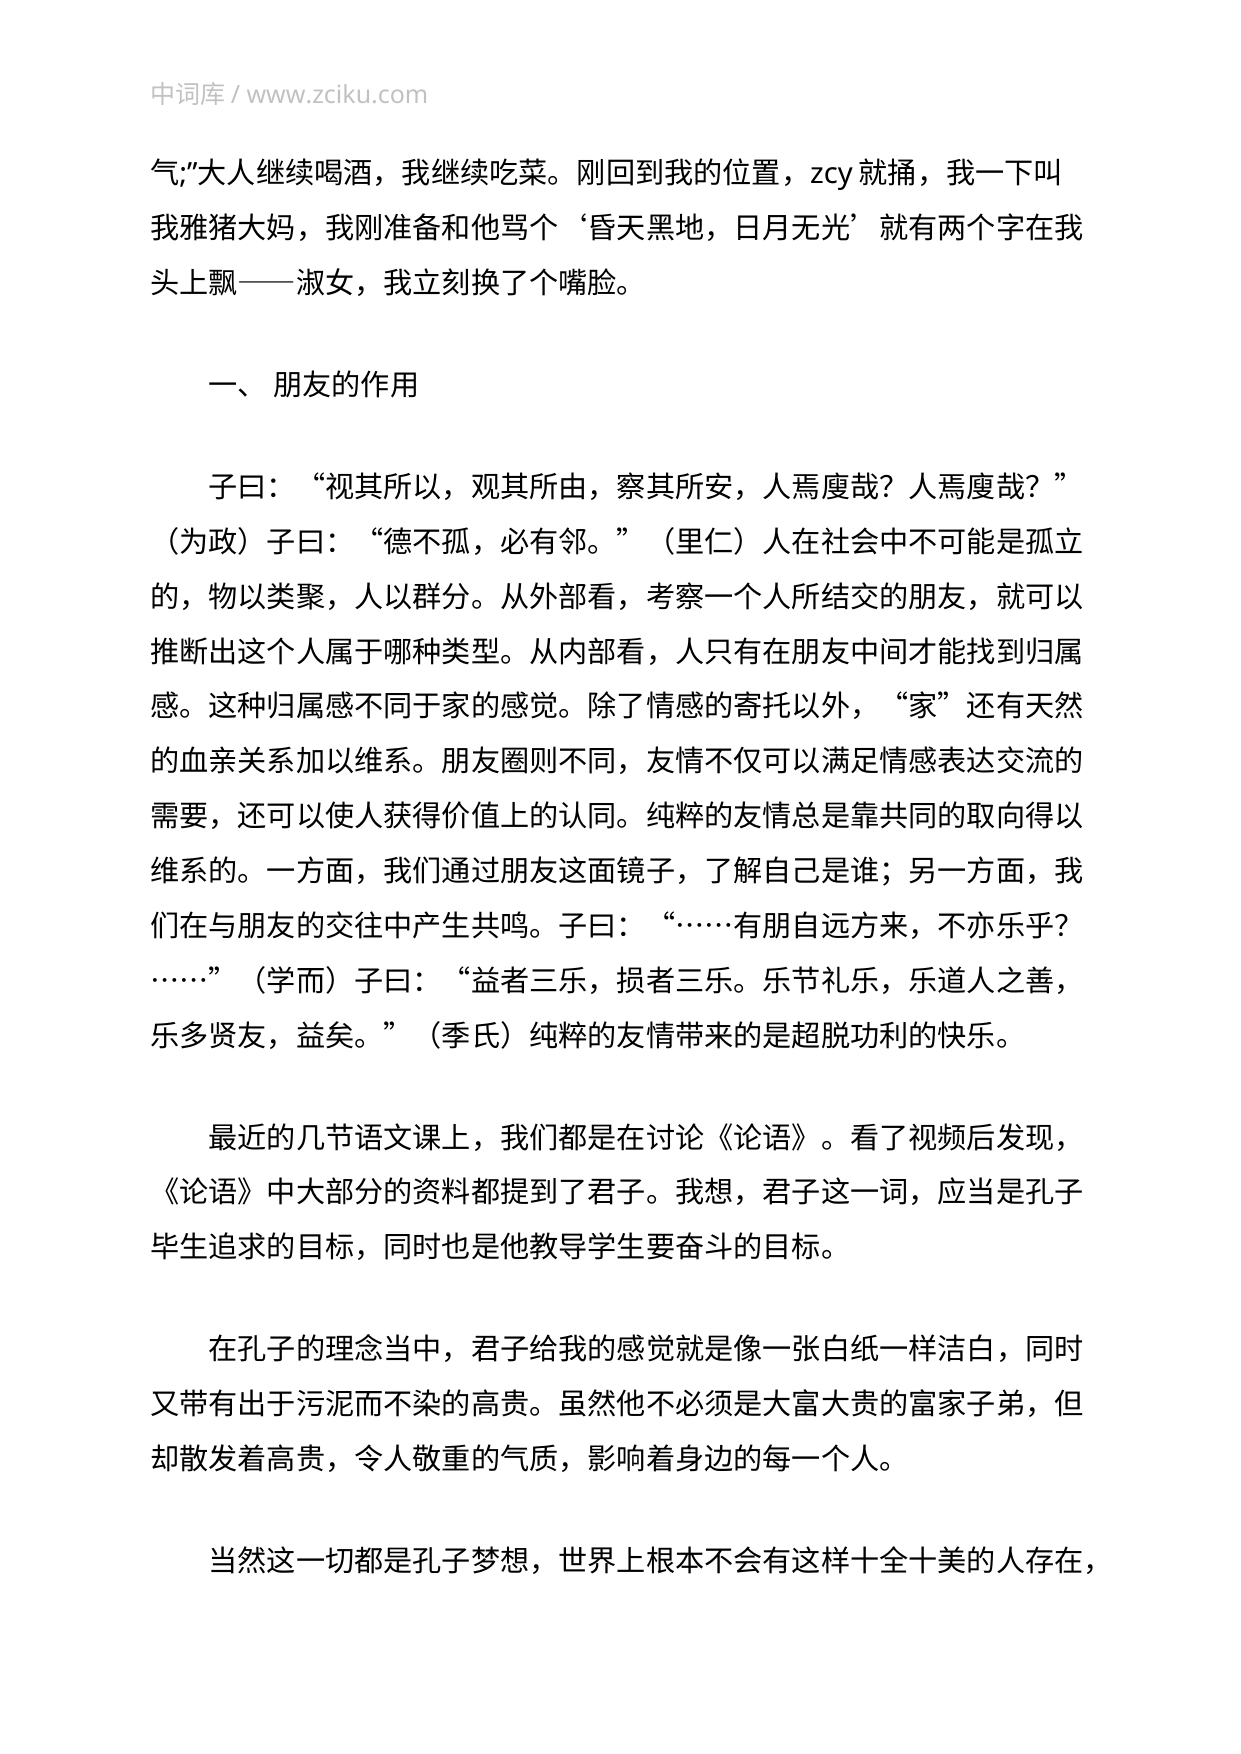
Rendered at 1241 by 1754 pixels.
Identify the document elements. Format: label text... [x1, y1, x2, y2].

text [150, 1537, 1090, 1579]
text 子曰：“视其所以，观其所由，察其所安，人焉廋哉？人焉廋哉？”（为政）子曰：“德不孤，必有邻。”（里仁）人在社会中不可能是孤立的，物以类聚，人以群分。从外部看，考察一个人所结交的朋友，就可以推断出这个人属于哪种类型。从内部看，人只有在朋友中间才能找到归属感。这种归属感不同于家的感觉。除了情感的寄托以外，“家”还有天然的血亲关系加以维系。朋友圈则不同，友情不仅可以满足情感表达交流的需要，还可以使人获得价值上的认同。纯粹的友情总是靠共同的取向得以维系的。一方面，我们通过朋友这面镜子，了解自己是谁；另一方面，我们在与朋友的交往中产生共鸣。子曰：“……有朋自远方来，不亦乐乎？……”（学而）子曰：“益者三乐，损者三乐。乐节礼乐，乐道人之善，乐多贤友，益矣。”（季氏）纯粹的友情带来的是超脱功利的快乐。 [150, 463, 1090, 1055]
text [150, 150, 1090, 302]
text 在孔子的理念当中，君子给我的感觉就是像一张白纸一样洁白，同时又带有出于污泥而不染的高贵。虽然他不必须是大富大贵的富家子弟，但却散发着高贵，令人敬重的气质，影响着身边的每一个人。 [150, 1326, 1090, 1478]
text 最近的几节语文课上，我们都是在讨论《论语》。看了视频后发现，《论语》中大部分的资料都提到了君子。我想，君子这一词，应当是孔子毕生追求的目标，同时也是他教导学生要奋斗的目标。 [150, 1114, 1090, 1266]
text 一、 朋友的作用 [150, 362, 1090, 404]
